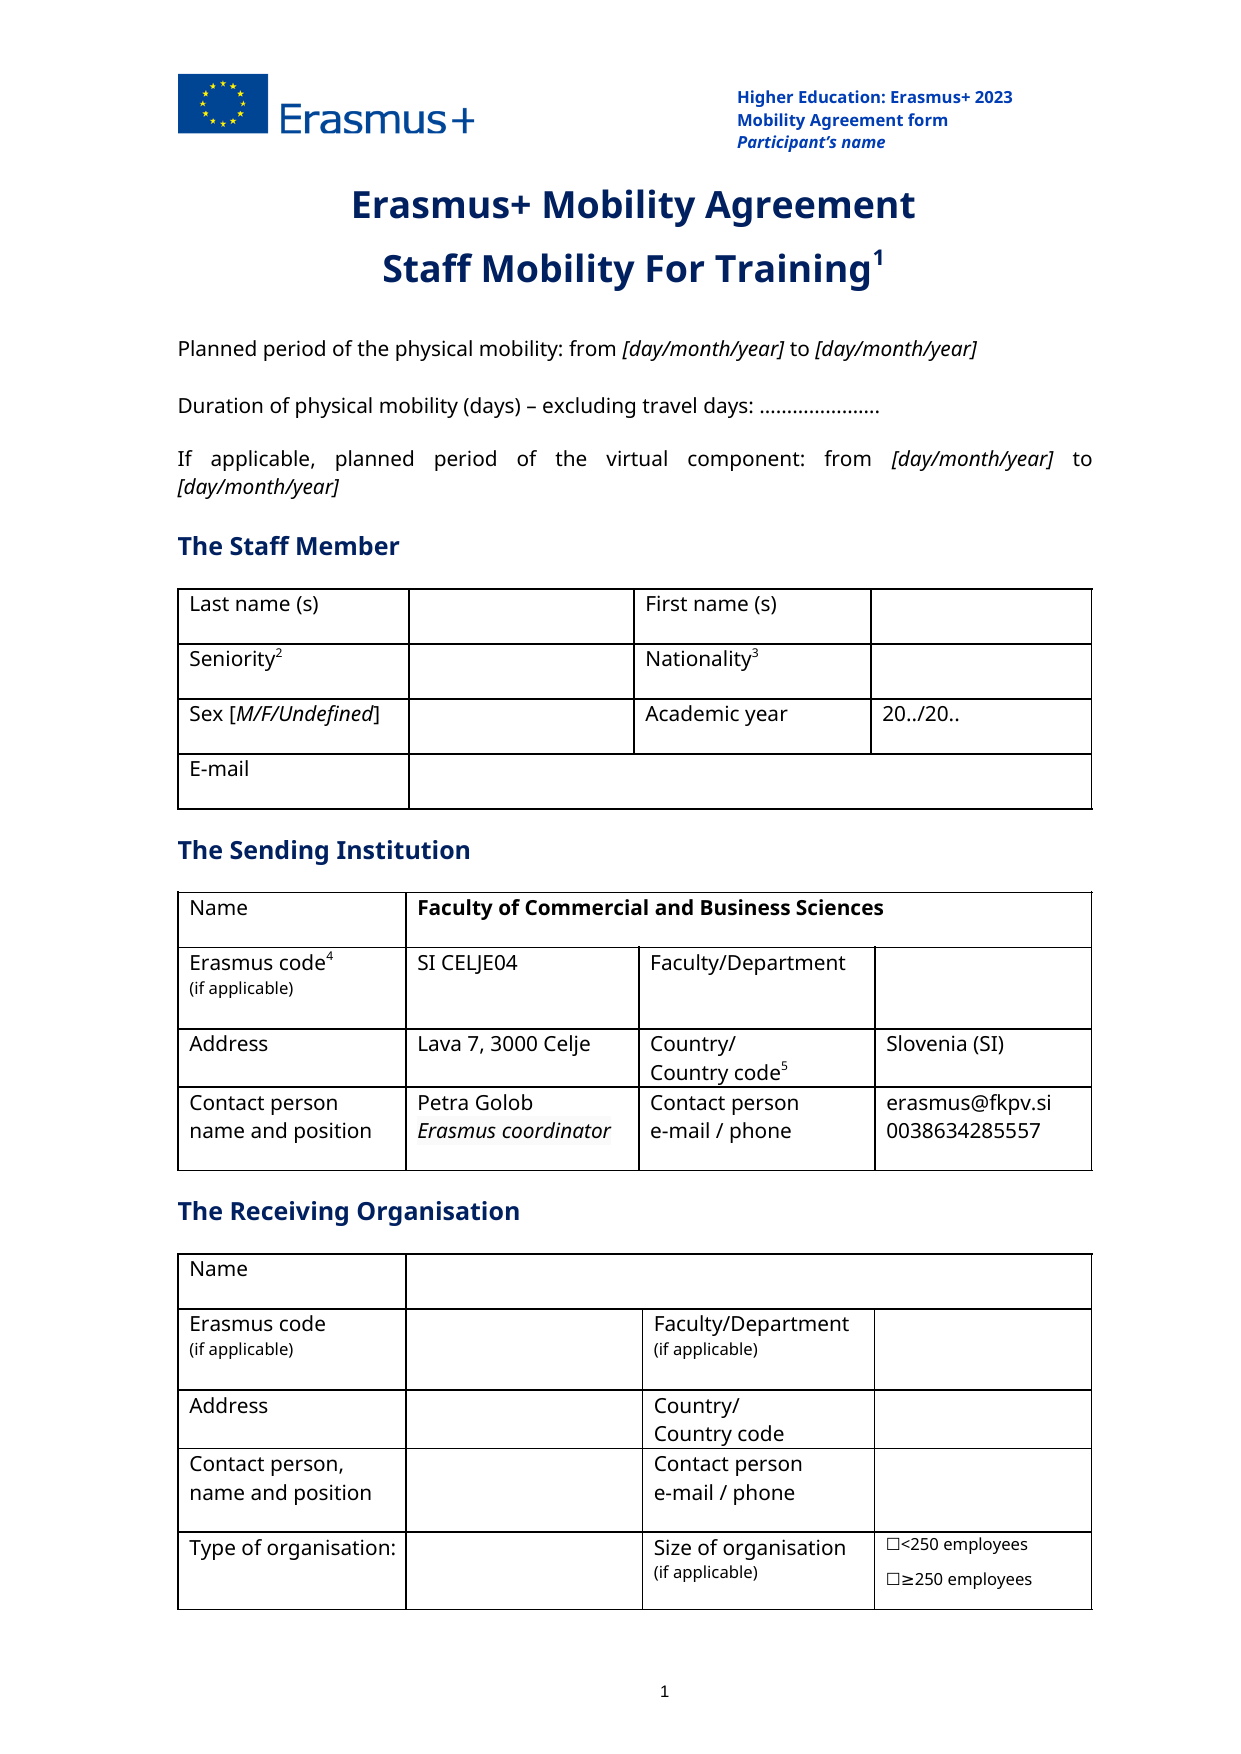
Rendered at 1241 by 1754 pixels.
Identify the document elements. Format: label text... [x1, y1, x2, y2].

table_cell [407, 1533, 642, 1609]
table_cell [407, 1449, 642, 1531]
table_cell Slovenia (SI) [876, 1030, 1091, 1086]
table_cell [876, 948, 1091, 1028]
table_cell Country/ Country code [643, 1391, 874, 1448]
table_cell Petra Golob Erasmus coordinator [407, 1088, 638, 1170]
table_cell Seniority [179, 645, 408, 698]
table_cell Erasmus code (if applicable) [179, 948, 405, 1028]
text Planned period of the physical mobility: from [day/month/year] to [day/month/year] [177, 334, 1092, 363]
text The Receiving Organisation [177, 1194, 1196, 1228]
table_cell Nationality [635, 645, 870, 698]
text If applicable, planned period of the virtual component: from [day/month/year] to [day/month/year] [177, 444, 1092, 501]
table_cell Address [179, 1030, 405, 1086]
table_cell [410, 645, 633, 698]
table_cell erasmus@fkpv.si 0038634285557 [876, 1088, 1091, 1170]
table_cell Sex [M/F/Undefined] [179, 700, 408, 753]
table_cell Contact person e-mail / phone [640, 1088, 874, 1170]
table_header Name [179, 1255, 405, 1308]
table_cell [410, 755, 1091, 808]
table_cell Erasmus code (if applicable) [179, 1310, 405, 1389]
text Staff Mobility For Training [177, 242, 1089, 293]
text The Sending Institution [177, 832, 1196, 866]
table_cell [875, 1449, 1091, 1531]
table_cell [872, 645, 1091, 698]
text Duration of physical mobility (days) – excluding travel days: …………………. [177, 391, 1092, 419]
table_cell Address [179, 1391, 405, 1448]
table_cell Faculty/Department (if applicable) [643, 1310, 874, 1389]
table_header Name [179, 893, 405, 946]
table_header Last name (s) [179, 590, 408, 643]
table_cell [410, 700, 633, 753]
table_cell Size of organisation (if applicable) [643, 1533, 874, 1609]
table_cell Lava 7, 3000 Celje [407, 1030, 638, 1086]
table_cell Type of organisation: [179, 1533, 405, 1609]
table_header [410, 590, 633, 643]
table_cell Contact person e-mail / phone [643, 1449, 874, 1531]
text The Staff Member [177, 529, 1196, 563]
picture [177, 73, 474, 134]
table_header [407, 1255, 1091, 1308]
table_cell 20../20.. [872, 700, 1091, 753]
table_cell E-mail [179, 755, 408, 808]
table_cell Contact person name and position [179, 1088, 405, 1170]
table_cell <250 employees ≥250 employees [875, 1533, 1091, 1609]
table_cell [875, 1310, 1091, 1389]
table_cell [407, 1391, 642, 1448]
table_cell [875, 1391, 1091, 1448]
table_cell SI CELJE04 [407, 948, 638, 1028]
table_cell Contact person, name and position [179, 1449, 405, 1531]
table_cell Faculty/Department [640, 948, 874, 1028]
table_cell [407, 1310, 642, 1389]
table_header First name (s) [635, 590, 870, 643]
table_header [872, 590, 1091, 643]
text Erasmus+ Mobility Agreement [177, 179, 1089, 230]
table_header Faculty of Commercial and Business Sciences [407, 893, 1091, 946]
table_cell Academic year [635, 700, 870, 753]
table_cell Country/ Country code [640, 1030, 874, 1086]
